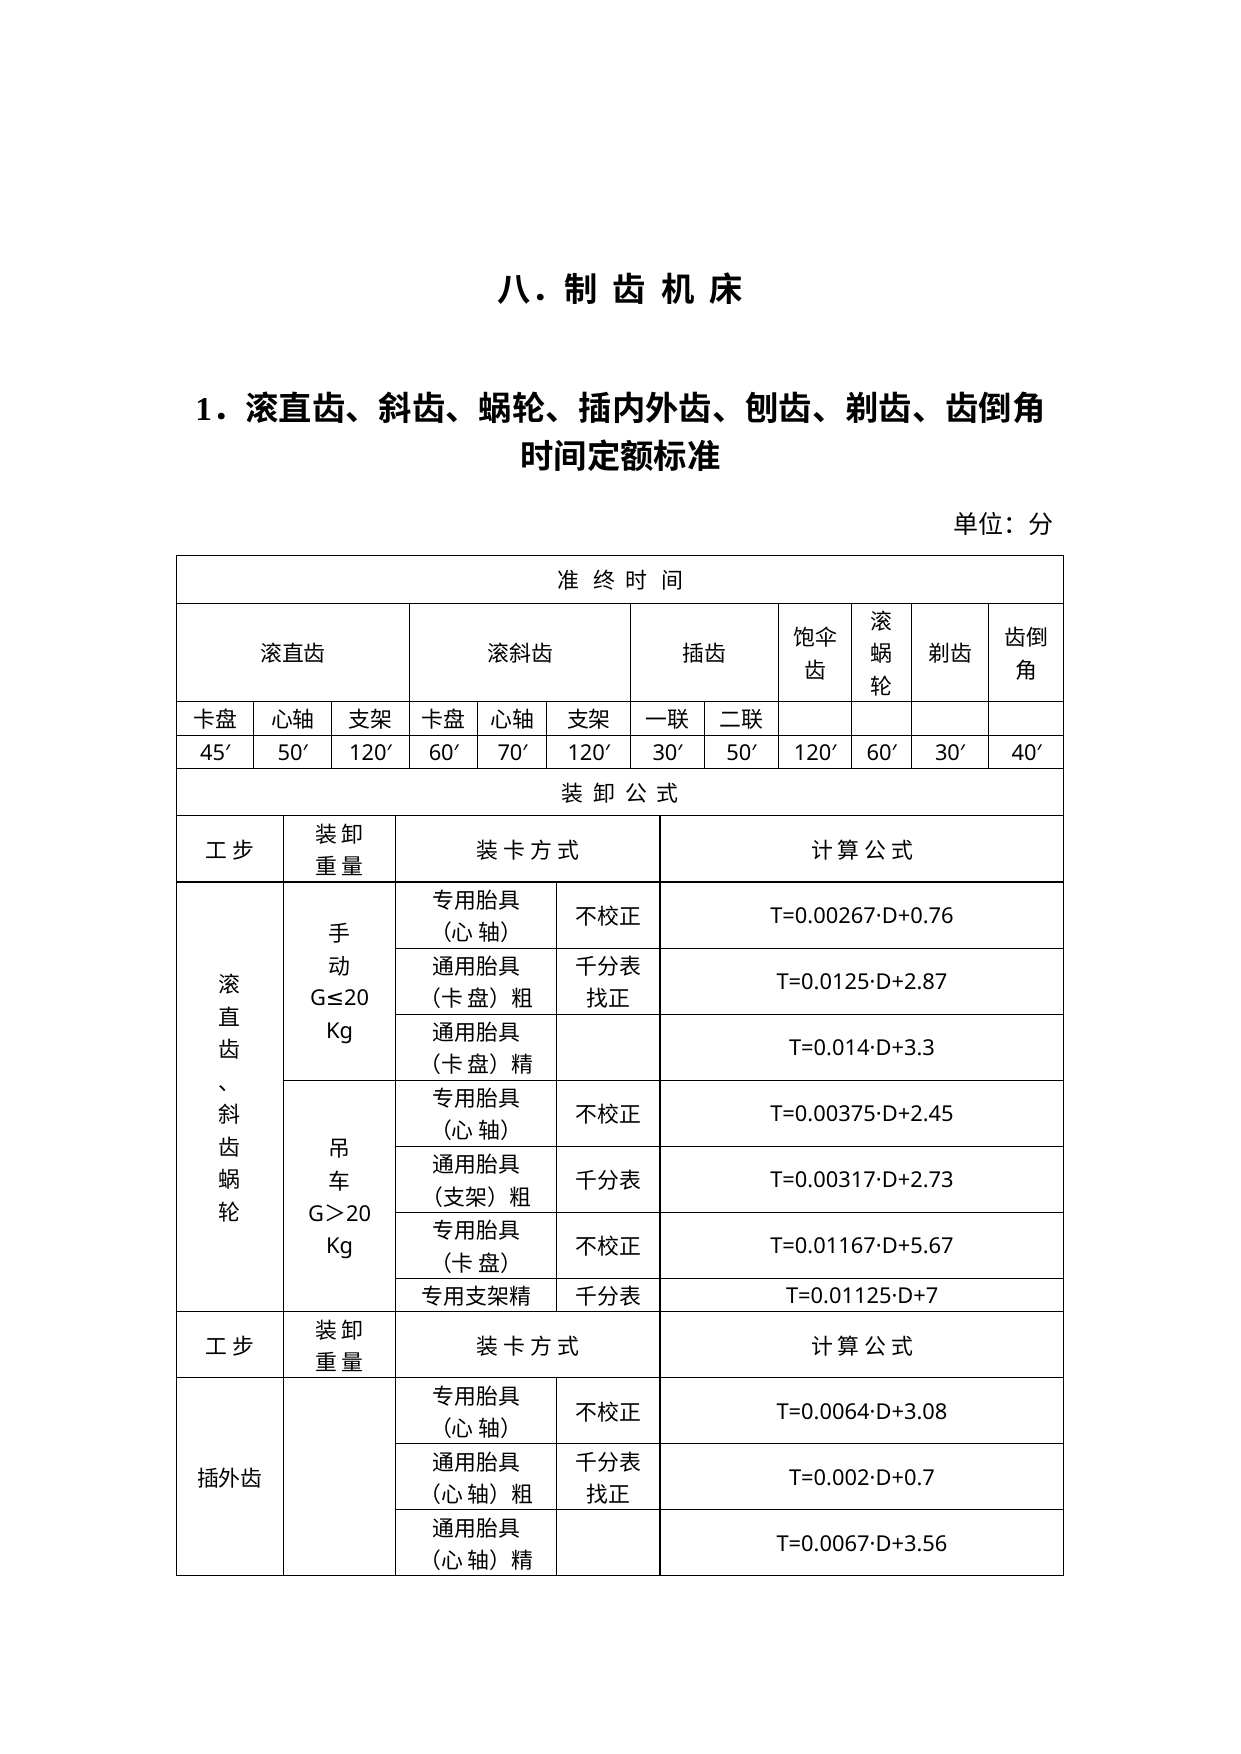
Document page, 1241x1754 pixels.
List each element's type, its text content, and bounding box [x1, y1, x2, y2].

table_cell T=0.0064·D+3.08 [661, 1378, 1063, 1443]
table_cell 千分表找正 [557, 949, 659, 1013]
table_cell 千分表 [557, 1279, 659, 1311]
table_cell 千分表 [557, 1147, 659, 1212]
table_cell [557, 1510, 659, 1575]
table_cell 60′ [410, 736, 477, 768]
table_cell 专用胎具 （心 轴） [396, 883, 556, 947]
table_cell T=0.0067·D+3.56 [661, 1510, 1063, 1575]
table_cell T=0.0125·D+2.87 [661, 949, 1063, 1013]
table_cell 通用胎具 （支架）粗 [396, 1147, 556, 1212]
table_cell T=0.00317·D+2.73 [661, 1147, 1063, 1212]
table_cell T=0.014·D+3.3 [661, 1015, 1063, 1079]
table_cell T=0.01167·D+5.67 [661, 1213, 1063, 1278]
table_cell 30′ [912, 736, 988, 768]
table_cell 支架 [547, 702, 630, 734]
table_header 准 终 时 间 [177, 556, 1063, 602]
table_cell 30′ [631, 736, 704, 768]
table_cell 滚蜗轮 [852, 604, 911, 701]
table_cell 45′ [177, 736, 253, 768]
table_cell 卡盘 [177, 702, 253, 734]
table_cell 饱伞齿 [779, 604, 851, 701]
table_cell 专用胎具 （卡 盘） [396, 1213, 556, 1278]
table_cell 手 动 G≤20 Kg [284, 883, 395, 1079]
table_cell 卡盘 [410, 702, 477, 734]
table_cell 60′ [852, 736, 911, 768]
table_cell [284, 1378, 395, 1575]
table_cell 计 算 公 式 [661, 1312, 1063, 1377]
table_cell 插齿 [631, 604, 778, 701]
table_cell 通用胎具 （心 轴）粗 [396, 1444, 556, 1509]
table_cell [852, 702, 911, 734]
text 单位：分 [187, 490, 1053, 555]
table_cell 不校正 [557, 1213, 659, 1278]
table_cell 专用胎具 （心 轴） [396, 1378, 556, 1443]
table_cell 心轴 [254, 702, 331, 734]
table_cell 插外齿 [177, 1378, 283, 1575]
table_cell T=0.00267·D+0.76 [661, 883, 1063, 947]
table_cell 40′ [989, 736, 1063, 768]
table_cell 装 卸 重 量 [284, 816, 395, 881]
table_cell 剃齿 [912, 604, 988, 701]
table_cell 心轴 [478, 702, 546, 734]
table_cell 120′ [332, 736, 409, 768]
table_cell 通用胎具 （卡 盘）粗 [396, 949, 556, 1013]
table_cell [989, 702, 1063, 734]
table_cell 滚 直 齿 、 斜 齿 蜗 轮 [177, 883, 283, 1311]
subtitle 八．制 齿 机 床 [187, 254, 1053, 319]
table_cell 50′ [705, 736, 778, 768]
table_cell [912, 702, 988, 734]
table_cell 二联 [705, 702, 778, 734]
table_cell 120′ [547, 736, 630, 768]
table_cell 工 步 [177, 1312, 283, 1377]
table_cell 通用胎具 （卡 盘）精 [396, 1015, 556, 1079]
table_cell 50′ [254, 736, 331, 768]
table_cell [779, 702, 851, 734]
table_cell 不校正 [557, 883, 659, 947]
table_cell 一联 [631, 702, 704, 734]
table_cell [557, 1015, 659, 1079]
table_cell 通用胎具 （心 轴）精 [396, 1510, 556, 1575]
table_cell 计 算 公 式 [661, 816, 1063, 881]
table_cell 齿倒角 [989, 604, 1063, 701]
table_cell 专用支架精 [396, 1279, 556, 1311]
table_cell T=0.002·D+0.7 [661, 1444, 1063, 1509]
table_cell T=0.00375·D+2.45 [661, 1081, 1063, 1146]
table_cell 装 卸 公 式 [177, 769, 1063, 815]
subtitle 1．滚直齿、斜齿、蜗轮、插内外齿、刨齿、剃齿、齿倒角时间定额标准 [187, 381, 1053, 478]
table_cell 装 卡 方 式 [396, 1312, 659, 1377]
table_cell 装 卸 重 量 [284, 1312, 395, 1377]
table_cell 120′ [779, 736, 851, 768]
table_cell 不校正 [557, 1081, 659, 1146]
table_cell T=0.01125·D+7 [661, 1279, 1063, 1311]
table_cell 滚直齿 [177, 604, 409, 701]
table_cell 支架 [332, 702, 409, 734]
table_cell 70′ [478, 736, 546, 768]
table_cell 吊 车 G＞20 Kg [284, 1081, 395, 1311]
table_cell 千分表找正 [557, 1444, 659, 1509]
table_cell 装 卡 方 式 [396, 816, 659, 881]
table_cell 不校正 [557, 1378, 659, 1443]
table_cell 工 步 [177, 816, 283, 881]
table_cell 专用胎具 （心 轴） [396, 1081, 556, 1146]
table_cell 滚斜齿 [410, 604, 630, 701]
